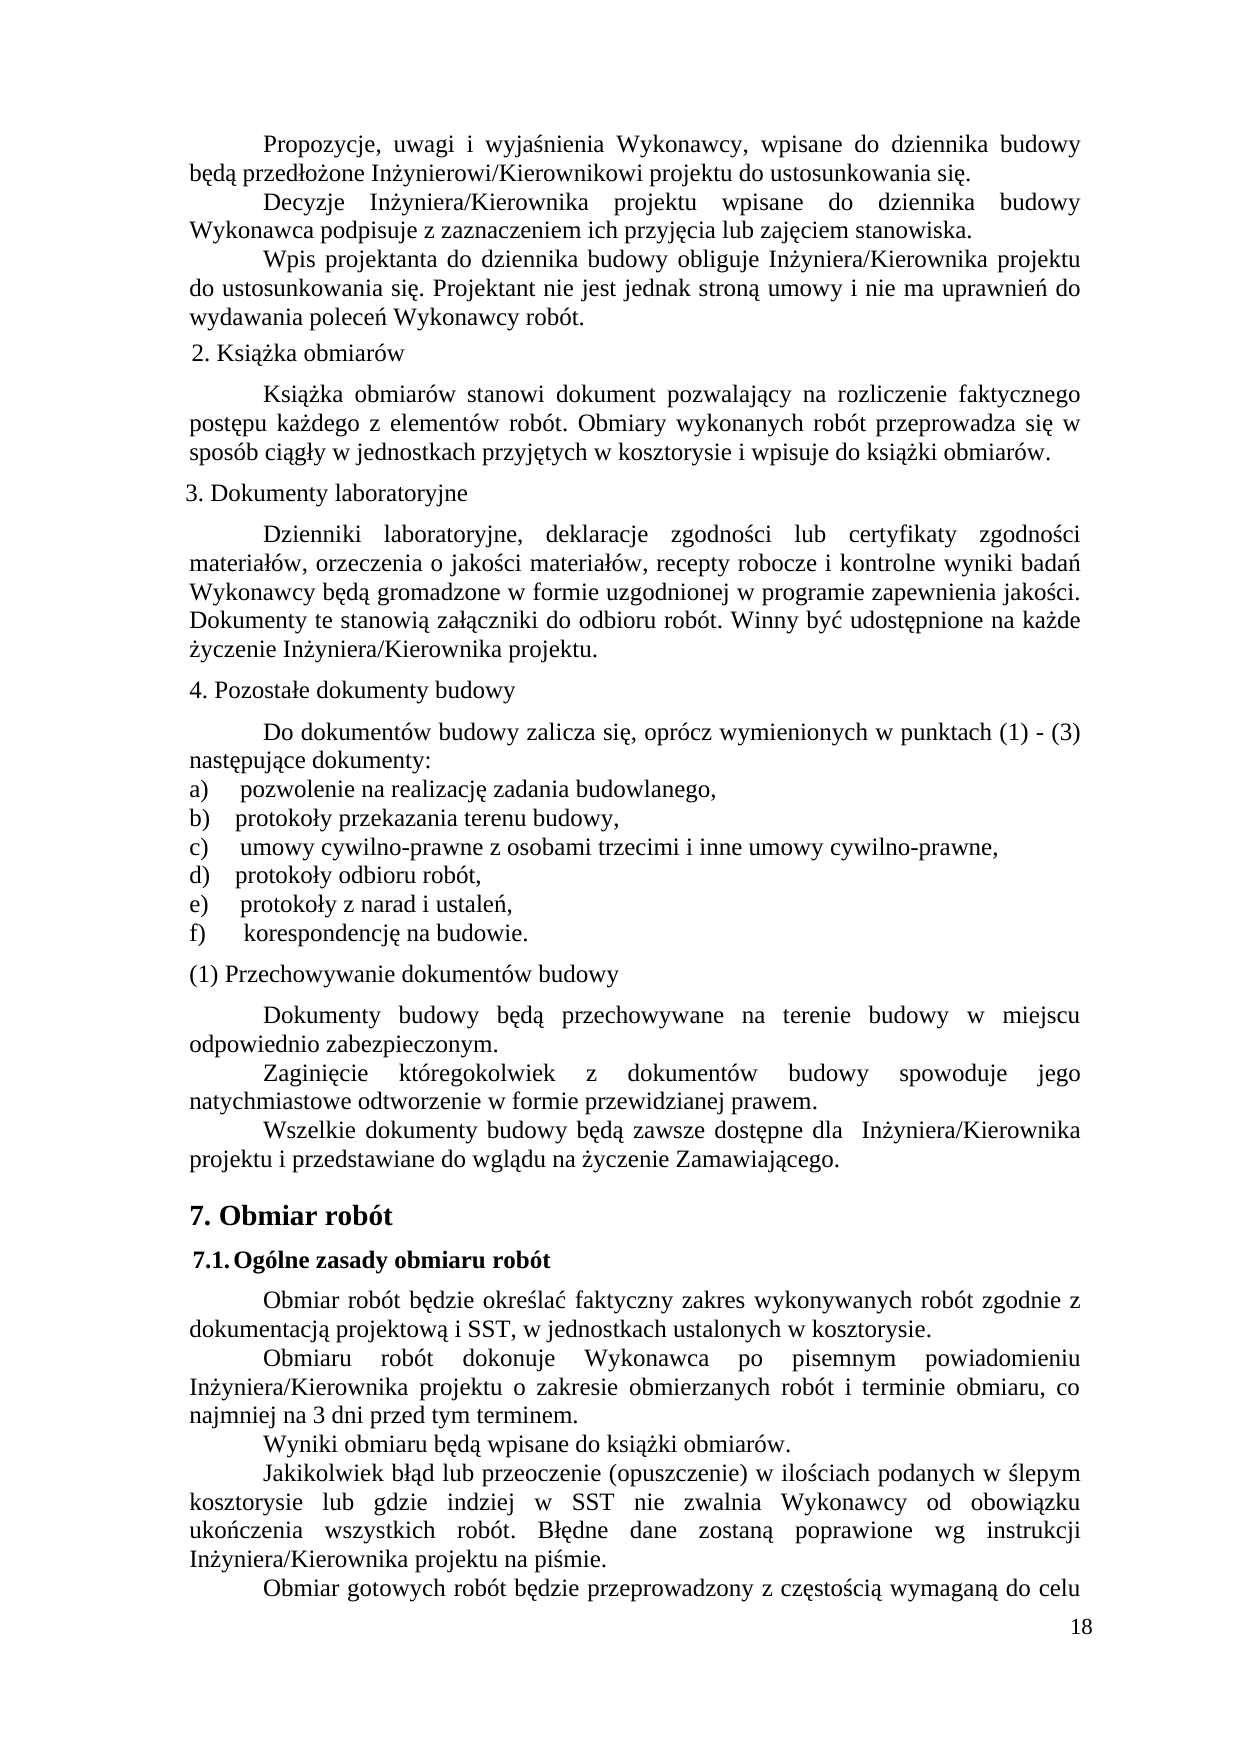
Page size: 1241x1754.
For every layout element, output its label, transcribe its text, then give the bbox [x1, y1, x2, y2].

text Do dokumentów budowy zalicza się, oprócz wymienionych w punktach (1) - (3) następujące dokumenty: [189, 717, 1082, 774]
text Zaginięcie któregokolwiek z dokumentów budowy spowoduje jego natychmiastowe odtworzenie w formie przewidzianej prawem. [189, 1058, 1082, 1115]
text Decyzje Inżyniera/Kierownika projektu wpisane do dziennika budowy Wykonawca podpisuje z zaznaczeniem ich przyjęcia lub zajęciem stanowiska. [189, 187, 1081, 244]
list umowy cywilno-prawne z osobami trzecimi i inne umowy cywilno-prawne, [189, 832, 1092, 860]
list protokoły z narad i ustaleń, [189, 889, 1092, 918]
subtitle Ogólne zasady obmiaru robót [192, 1245, 1092, 1273]
list korespondencję na budowie. [189, 918, 1092, 947]
text 3. Dokumenty laboratoryjne [148, 478, 1092, 507]
list protokoły przekazania terenu budowy, [189, 803, 1092, 832]
text Wyniki obmiaru będą wpisane do książki obmiarów. [263, 1429, 1082, 1458]
text Książka obmiarów stanowi dokument pozwalający na rozliczenie faktycznego postępu każdego z elementów robót. Obmiary wykonanych robót przeprowadza się w sposób ciągły w jednostkach przyjętych w kosztorysie i wpisuje do książki obmiarów. [189, 379, 1081, 465]
text Wszelkie dokumenty budowy będą zawsze dostępne dla Inżyniera/Kierownika projektu i przedstawiane do wglądu na życzenie Zamawiającego. [189, 1115, 1081, 1173]
text Obmiaru robót dokonuje Wykonawca po pisemnym powiadomieniu Inżyniera/Kierownika projektu o zakresie obmierzanych robót i terminie obmiaru, co najmniej na 3 dni przed tym terminem. [189, 1343, 1081, 1429]
text 2. Książka obmiarów [148, 338, 1092, 367]
text Jakikolwiek błąd lub przeoczenie (opuszczenie) w ilościach podanych w ślepym kosztorysie lub gdzie indziej w SST nie zwalnia Wykonawcy od obowiązku ukończenia wszystkich robót. Błędne dane zostaną poprawione wg instrukcji Inżyniera/Kierownika projektu na piśmie. [189, 1458, 1081, 1573]
text Obmiar robót będzie określać faktyczny zakres wykonywanych robót zgodnie z dokumentacją projektową i SST, w jednostkach ustalonych w kosztorysie. [189, 1285, 1082, 1343]
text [189, 1573, 1081, 1602]
list Przechowywanie dokumentów budowy [189, 959, 1092, 988]
text Dokumenty budowy będą przechowywane na terenie budowy w miejscu odpowiednio zabezpieczonym. [189, 1000, 1081, 1058]
text 4. Pozostałe dokumenty budowy [189, 675, 1092, 704]
subtitle Obmiar robót [189, 1198, 1092, 1232]
text Dzienniki laboratoryjne, deklaracje zgodności lub certyfikaty zgodności materiałów, orzeczenia o jakości materiałów, recepty robocze i kontrolne wyniki badań Wykonawcy będą gromadzone w formie uzgodnionej w programie zapewnienia jakości. Dokumenty te stanowią załączniki do odbioru robót. Winny być udostępnione na każde życzenie Inżyniera/Kierownika projektu. [189, 519, 1081, 663]
list protokoły odbioru robót, [189, 860, 1092, 889]
text Propozycje, uwagi i wyjaśnienia Wykonawcy, wpisane do dziennika budowy będą przedłożone Inżynierowi/Kierownikowi projektu do ustosunkowania się. [189, 129, 1081, 187]
list pozwolenie na realizację zadania budowlanego, [189, 774, 1092, 803]
text Wpis projektanta do dziennika budowy obliguje Inżyniera/Kierownika projektu do ustosunkowania się. Projektant nie jest jednak stroną umowy i nie ma uprawnień do wydawania poleceń Wykonawcy robót. [189, 244, 1081, 331]
